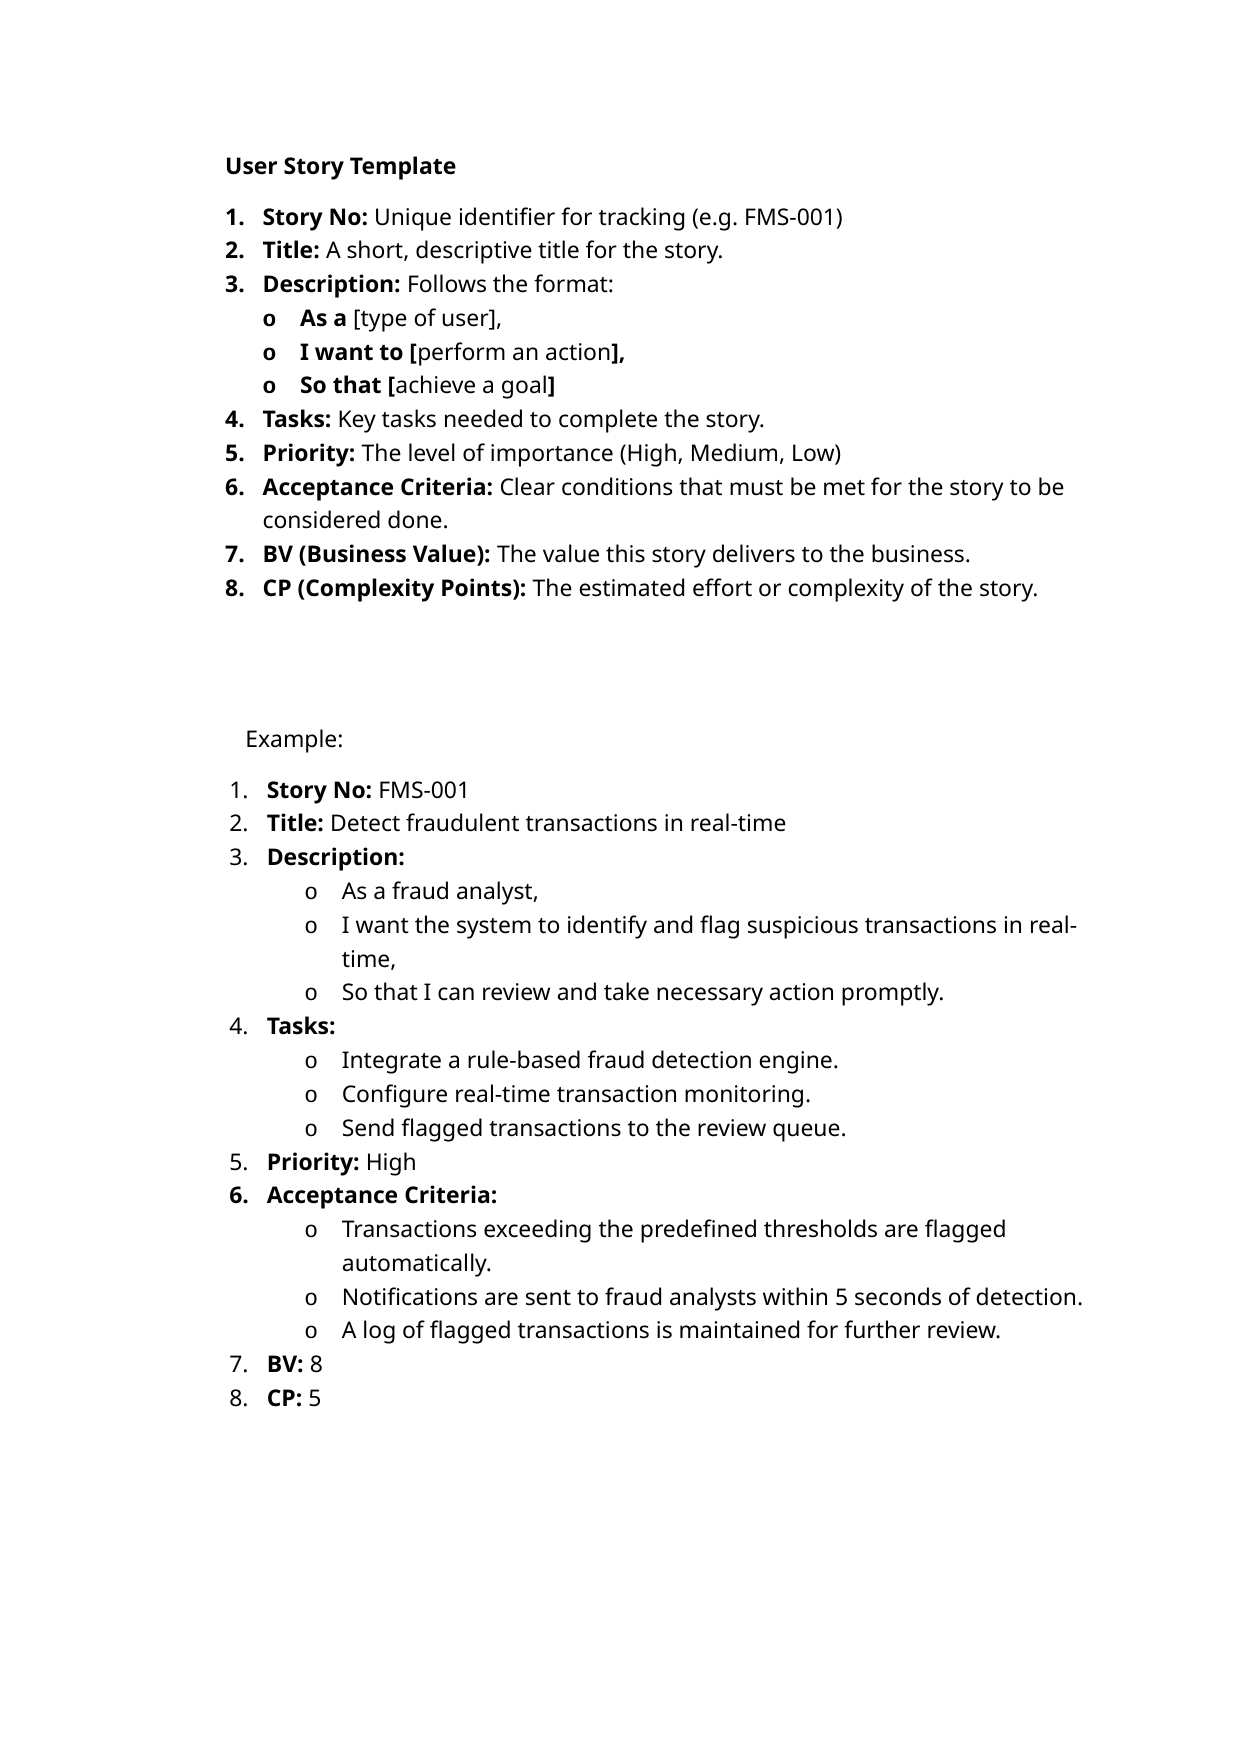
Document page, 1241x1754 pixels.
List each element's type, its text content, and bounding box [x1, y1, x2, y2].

list Tasks: [229, 1010, 1090, 1041]
list Title: Detect fraudulent transactions in real-time [229, 807, 1090, 839]
list Description: [229, 841, 1090, 872]
list Acceptance Criteria: [229, 1179, 1090, 1211]
list So that [achieve a goal] [262, 369, 1090, 401]
list CP (Complexity Points): The estimated effort or complexity of the story. [225, 572, 1090, 603]
list BV: 8 [229, 1348, 1090, 1379]
list Story No: Unique identifier for tracking (e.g. FMS-001) [225, 200, 1090, 232]
list Tasks: Key tasks needed to complete the story. [225, 403, 1090, 434]
list BV (Business Value): The value this story delivers to the business. [225, 538, 1090, 569]
list Configure real-time transaction monitoring. [304, 1078, 1090, 1109]
text Example: [150, 723, 1090, 754]
list CP: 5 [229, 1382, 1090, 1413]
list Notifications are sent to fraud analysts within 5 seconds of detection. [304, 1281, 1090, 1312]
list I want the system to identify and flag suspicious transactions in real-time, [304, 909, 1090, 974]
list Send flagged transactions to the review queue. [304, 1112, 1090, 1143]
list Acceptance Criteria: Clear conditions that must be met for the story to be considered done. [225, 471, 1090, 536]
list As a [type of user], [262, 302, 1090, 333]
list A log of flagged transactions is maintained for further review. [304, 1314, 1090, 1346]
text User Story Template [225, 150, 1090, 181]
list As a fraud analyst, [304, 875, 1090, 906]
list Priority: The level of importance (High, Medium, Low) [225, 437, 1090, 468]
list Story No: FMS-001 [229, 774, 1090, 805]
list Transactions exceeding the predefined thresholds are flagged automatically. [304, 1213, 1090, 1278]
list I want to [perform an action], [262, 336, 1090, 367]
list So that I can review and take necessary action promptly. [304, 976, 1090, 1008]
list Title: A short, descriptive title for the story. [225, 234, 1090, 265]
list Priority: High [229, 1146, 1090, 1177]
list Description: Follows the format: [225, 268, 1090, 299]
list Integrate a rule-based fraud detection engine. [304, 1044, 1090, 1075]
